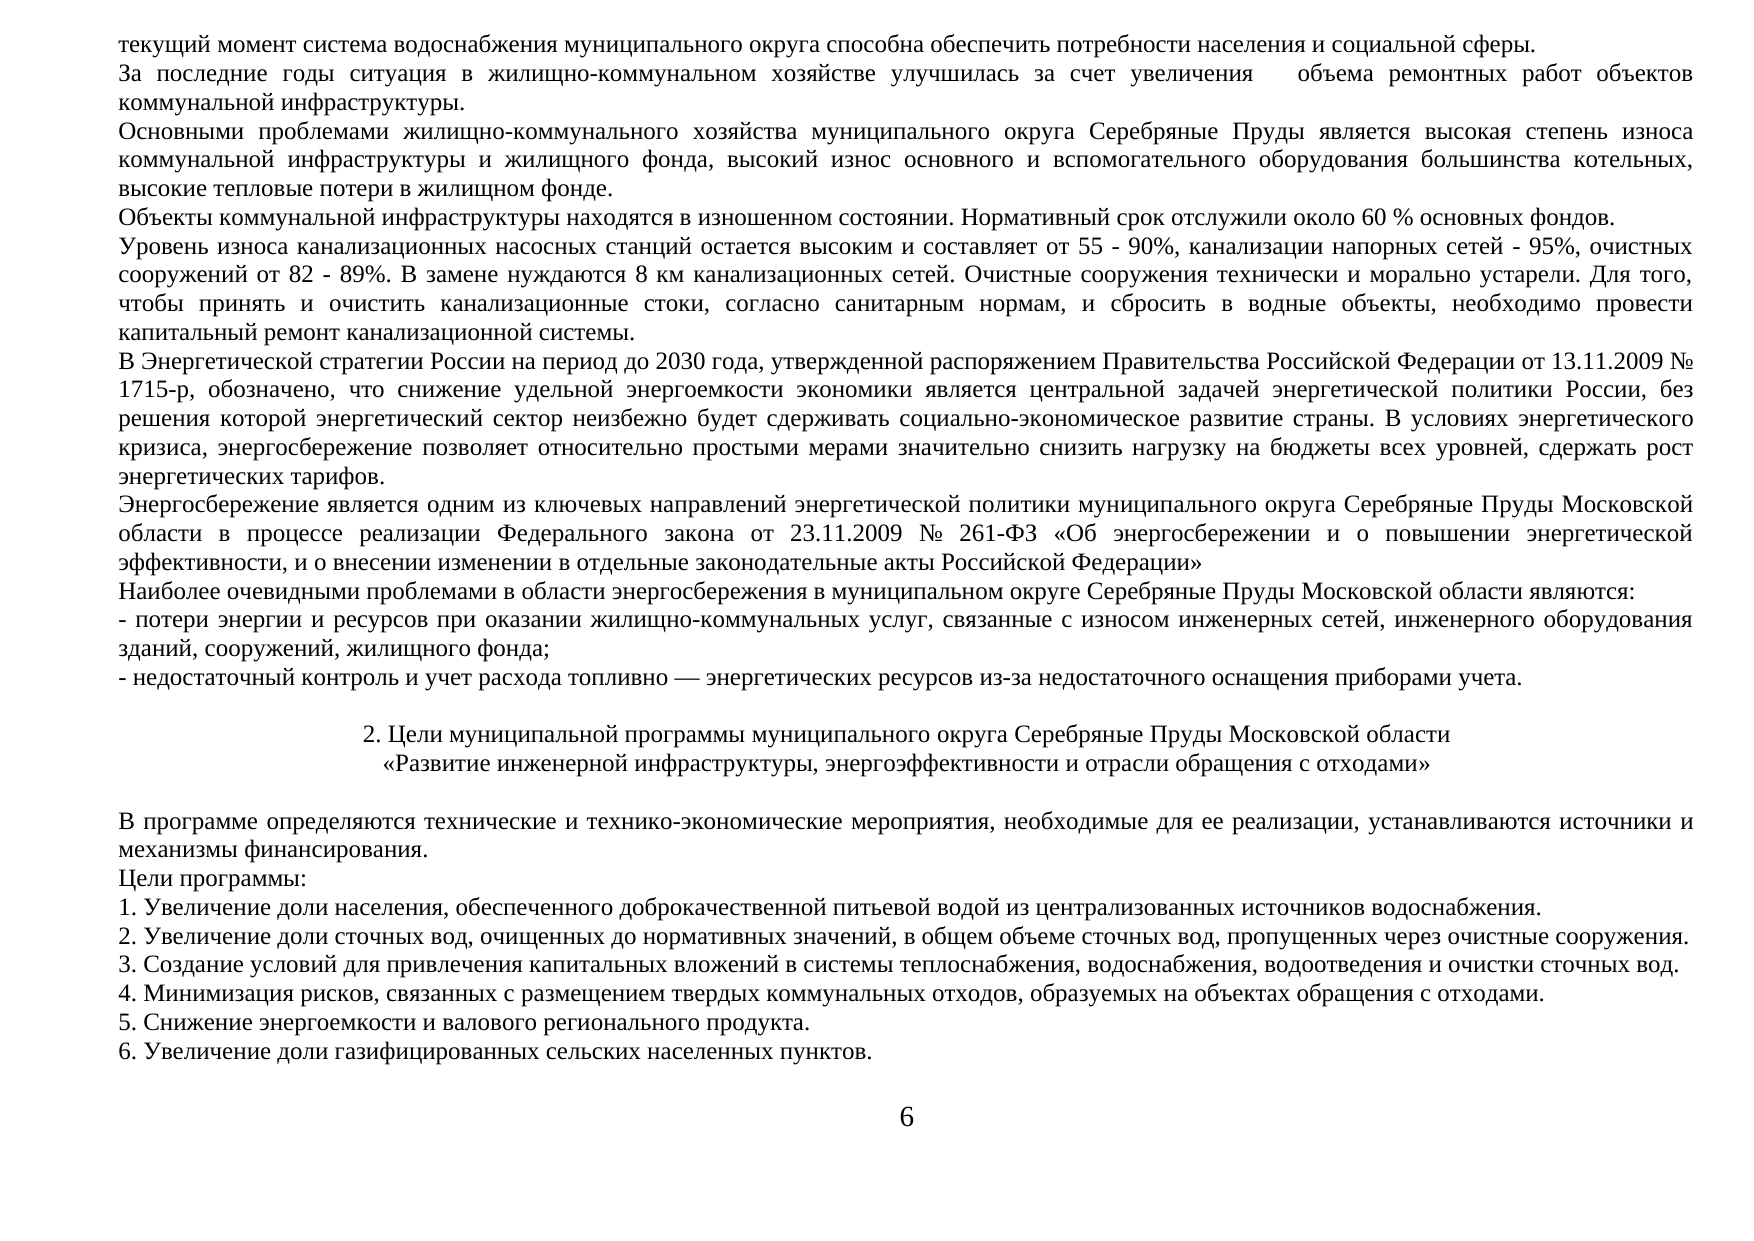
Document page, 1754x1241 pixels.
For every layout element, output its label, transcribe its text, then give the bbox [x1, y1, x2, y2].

text 3. Создание условий для привлечения капитальных вложений в системы теплоснабжения, водоснабжения, водоотведения и очистки сточных вод. [118, 949, 1695, 978]
text За последние годы ситуация в жилищно-коммунальном хозяйстве улучшилась за счет увеличения объема ремонтных работ объектов коммунальной инфраструктуры. [118, 58, 1695, 116]
text В Энергетической стратегии России на период до 2030 года, утвержденной распоряжением Правительства Российской Федерации от 13.11.2009 № 1715-р, обозначено, что снижение удельной энергоемкости экономики является центральной задачей энергетической политики России, без решения которой энергетический сектор неизбежно будет сдерживать социально-экономическое развитие страны. В условиях энергетического кризиса, энергосбережение позволяет относительно простыми мерами значительно снизить нагрузку на бюджеты всех уровней, сдержать рост энергетических тарифов. [118, 346, 1695, 489]
text 2. Увеличение доли сточных вод, очищенных до нормативных значений, в общем объеме сточных вод, пропущенных через очистные сооружения. [118, 921, 1695, 949]
text Цели программы: [118, 863, 1695, 892]
text 4. Минимизация рисков, связанных с размещением твердых коммунальных отходов, образуемых на объектах обращения с отходами. [118, 978, 1695, 1007]
text «Развитие инженерной инфраструктуры, энергоэффективности и отрасли обращения с отходами» [118, 748, 1695, 777]
text 6. Увеличение доли газифицированных сельских населенных пунктов. [118, 1036, 1695, 1064]
text В программе определяются технические и технико-экономические мероприятия, необходимые для ее реализации, устанавливаются источники и механизмы финансирования. [118, 806, 1695, 863]
text 5. Снижение энергоемкости и валового регионального продукта. [118, 1007, 1695, 1036]
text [118, 29, 1695, 58]
text Наиболее очевидными проблемами в области энергосбережения в муниципальном округе Серебряные Пруды Московской области являются: [118, 576, 1695, 604]
text 1. Увеличение доли населения, обеспеченного доброкачественной питьевой водой из централизованных источников водоснабжения. [118, 892, 1695, 921]
text Уровень износа канализационных насосных станций остается высоким и составляет от 55 - 90%, канализации напорных сетей - 95%, очистных сооружений от 82 - 89%. В замене нуждаются 8 км канализационных сетей. Очистные сооружения технически и морально устарели. Для того, чтобы принять и очистить канализационные стоки, согласно санитарным нормам, и сбросить в водные объекты, необходимо провести капитальный ремонт канализационной системы. [118, 231, 1695, 346]
text Основными проблемами жилищно-коммунального хозяйства муниципального округа Серебряные Пруды является высокая степень износа коммунальной инфраструктуры и жилищного фонда, высокий износ основного и вспомогательного оборудования большинства котельных, высокие тепловые потери в жилищном фонде. [118, 116, 1695, 202]
text - недостаточный контроль и учет расхода топливно — энергетических ресурсов из-за недостаточного оснащения приборами учета. [118, 662, 1695, 691]
text 2. Цели муниципальной программы муниципального округа Серебряные Пруды Московской области [118, 719, 1695, 748]
text Объекты коммунальной инфраструктуры находятся в изношенном состоянии. Нормативный срок отслужили около 60 % основных фондов. [118, 202, 1695, 231]
text Энергосбережение является одним из ключевых направлений энергетической политики муниципального округа Серебряные Пруды Московской области в процессе реализации Федерального закона от 23.11.2009 № 261-ФЗ «Об энергосбережении и о повышении энергетической эффективности, и о внесении изменении в отдельные законодательные акты Российской Федерации» [118, 489, 1695, 576]
text - потери энергии и ресурсов при оказании жилищно-коммунальных услуг, связанные с износом инженерных сетей, инженерного оборудования зданий, сооружений, жилищного фонда; [118, 604, 1695, 662]
